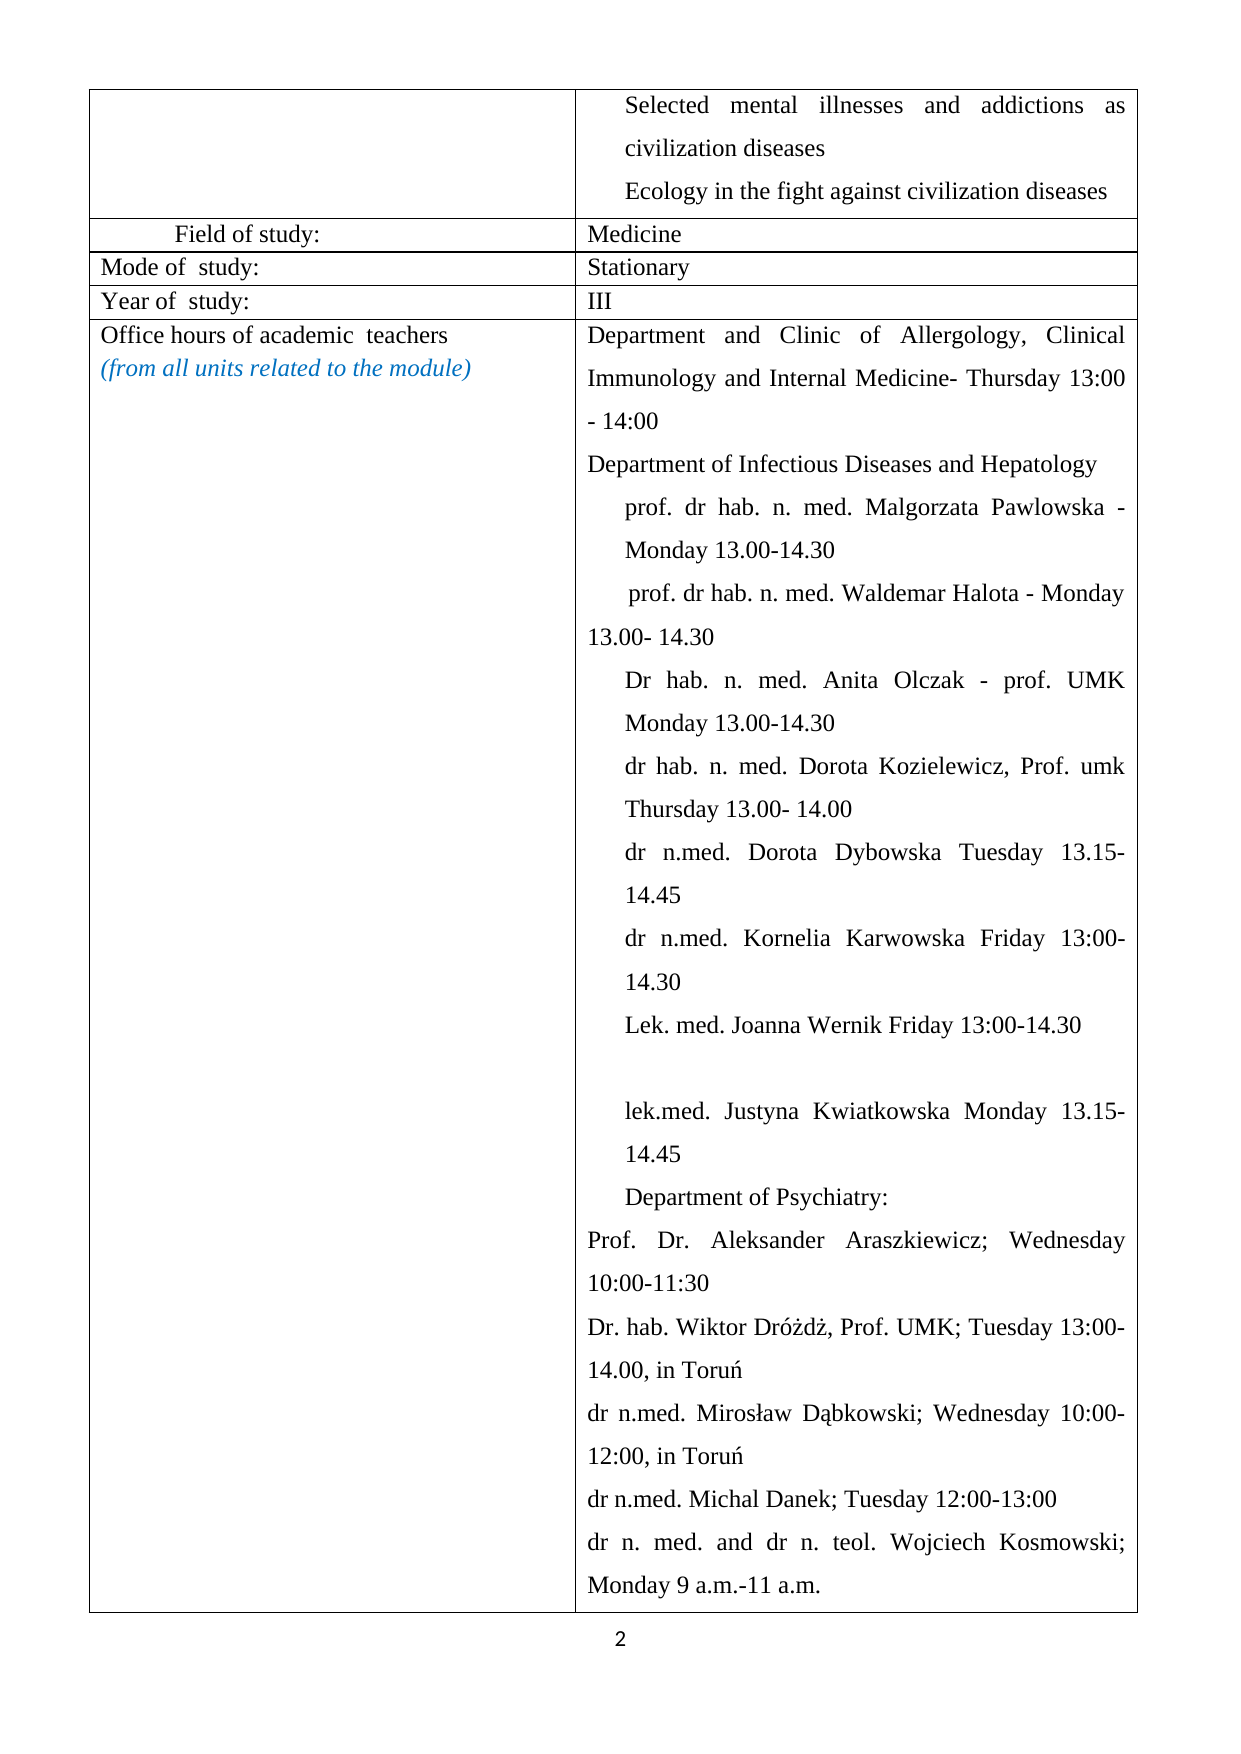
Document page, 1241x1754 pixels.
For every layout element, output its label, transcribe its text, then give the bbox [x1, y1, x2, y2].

table_cell Year of study: [90, 286, 575, 319]
table_cell Stationary [576, 253, 1137, 285]
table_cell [576, 90, 1137, 218]
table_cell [90, 320, 575, 1612]
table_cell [90, 90, 575, 218]
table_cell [576, 320, 1137, 1612]
table_cell III [576, 286, 1137, 319]
table_cell Mode of study: [90, 253, 575, 285]
table_cell Medicine [576, 219, 1137, 251]
table_cell Field of study: [90, 219, 575, 251]
